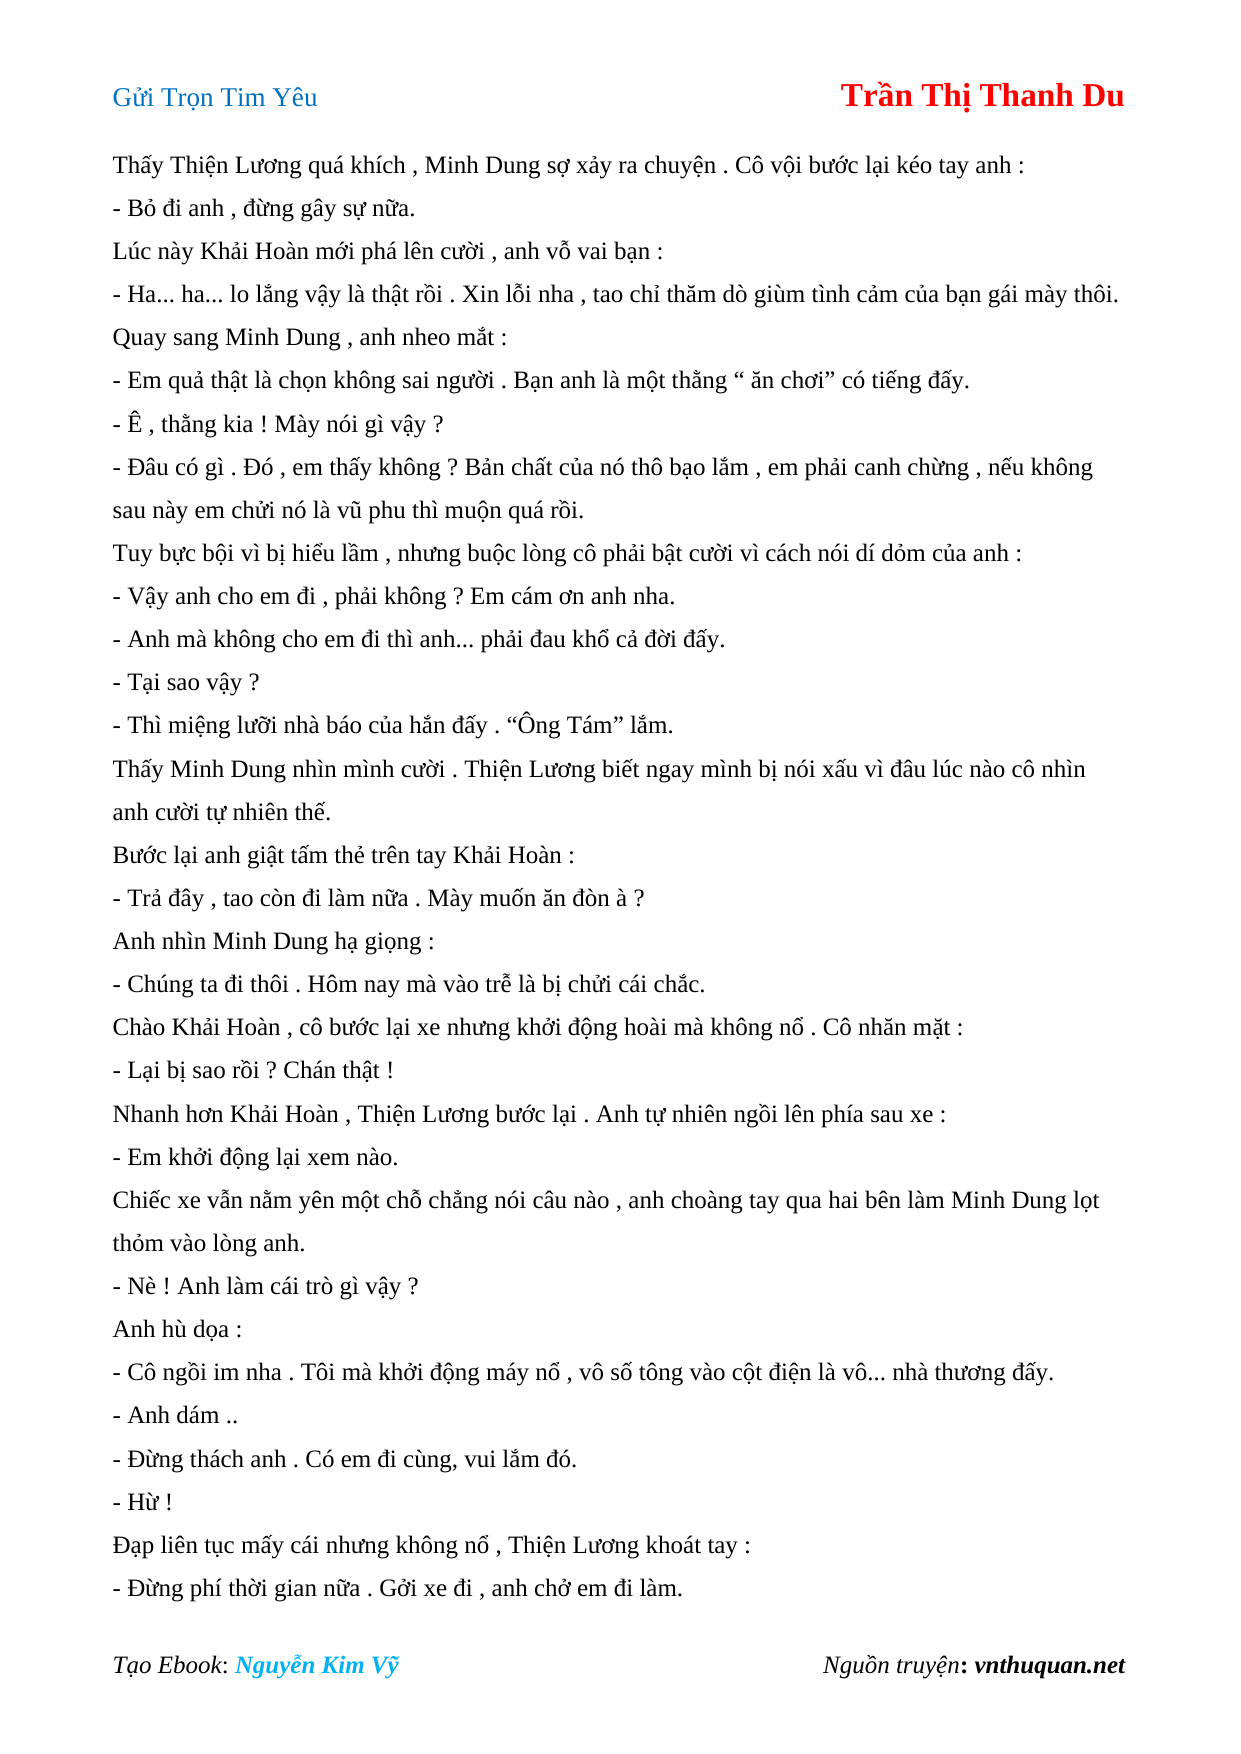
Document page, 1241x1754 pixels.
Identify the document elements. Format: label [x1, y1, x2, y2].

text [112, 150, 1128, 1602]
